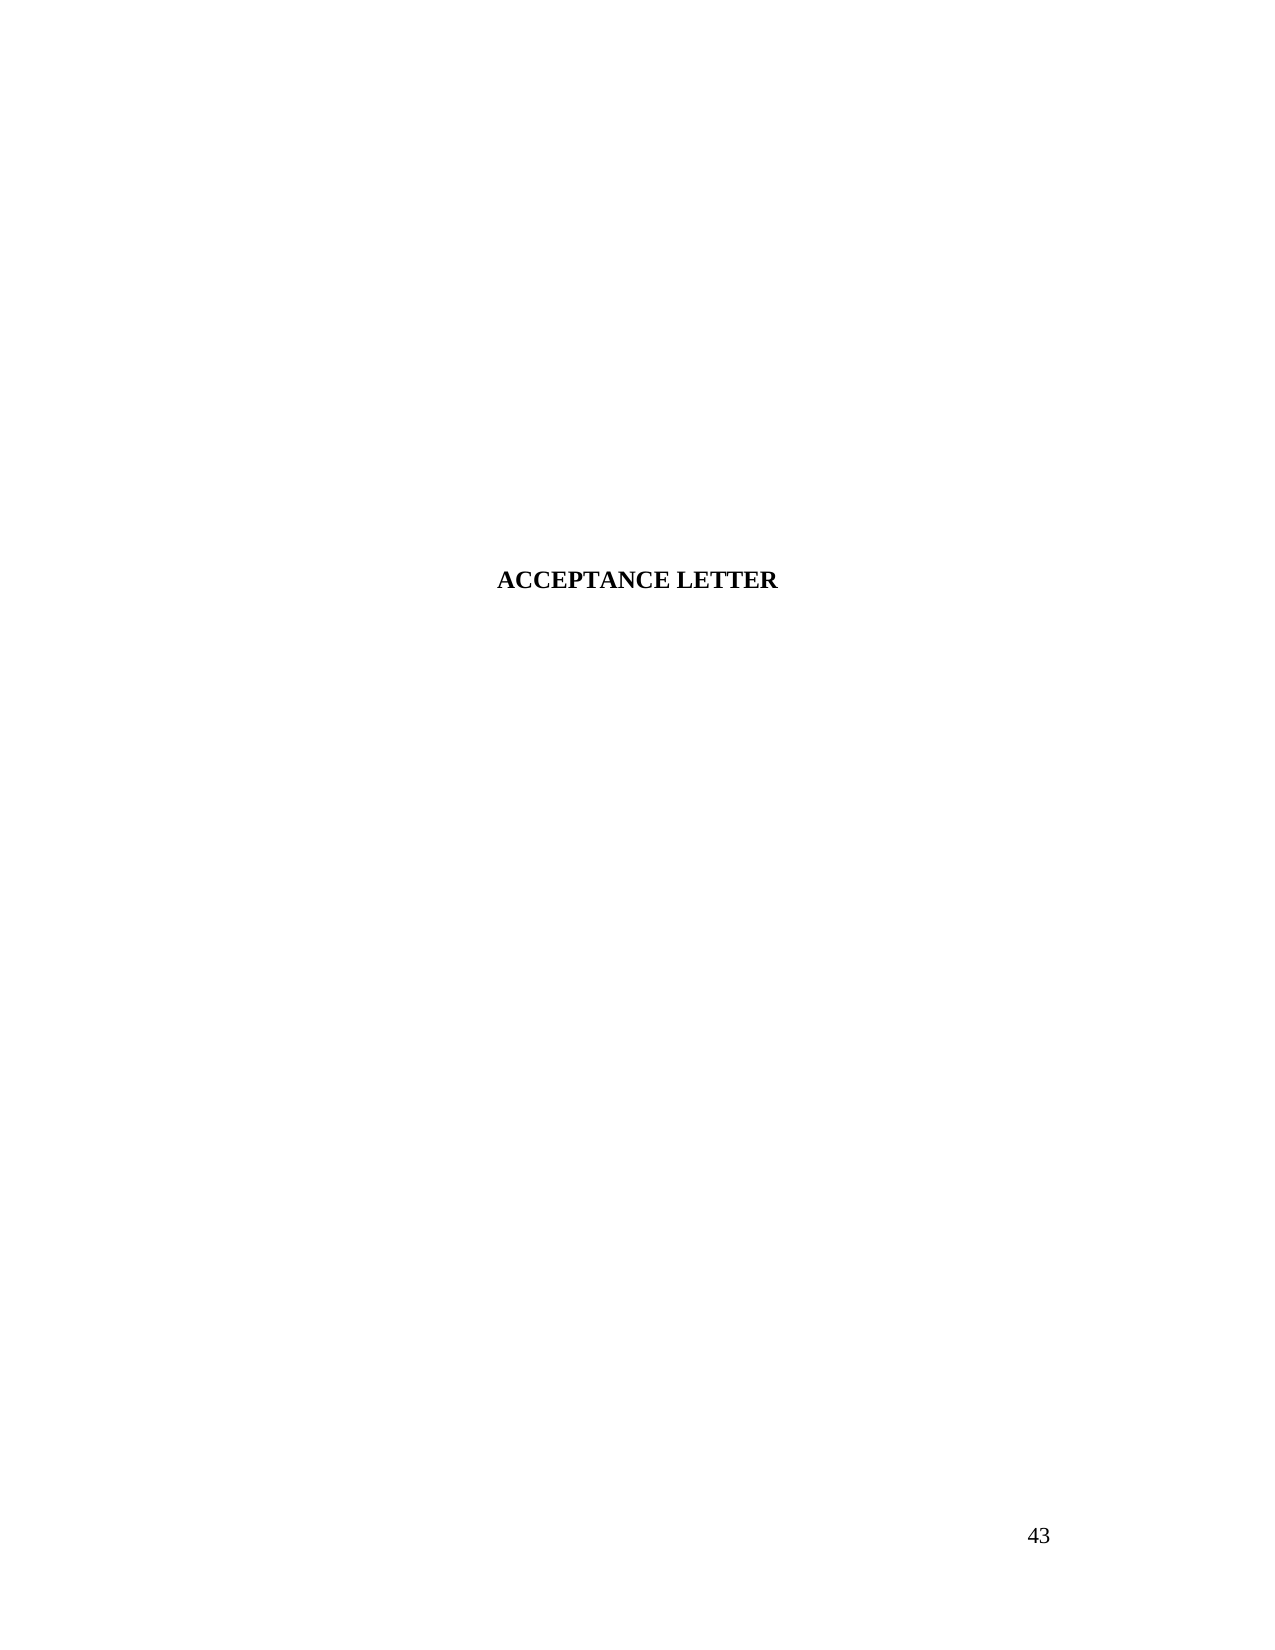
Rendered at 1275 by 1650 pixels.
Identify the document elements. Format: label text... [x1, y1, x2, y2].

list ACCEPTANCE LETTER [187, 566, 1087, 594]
